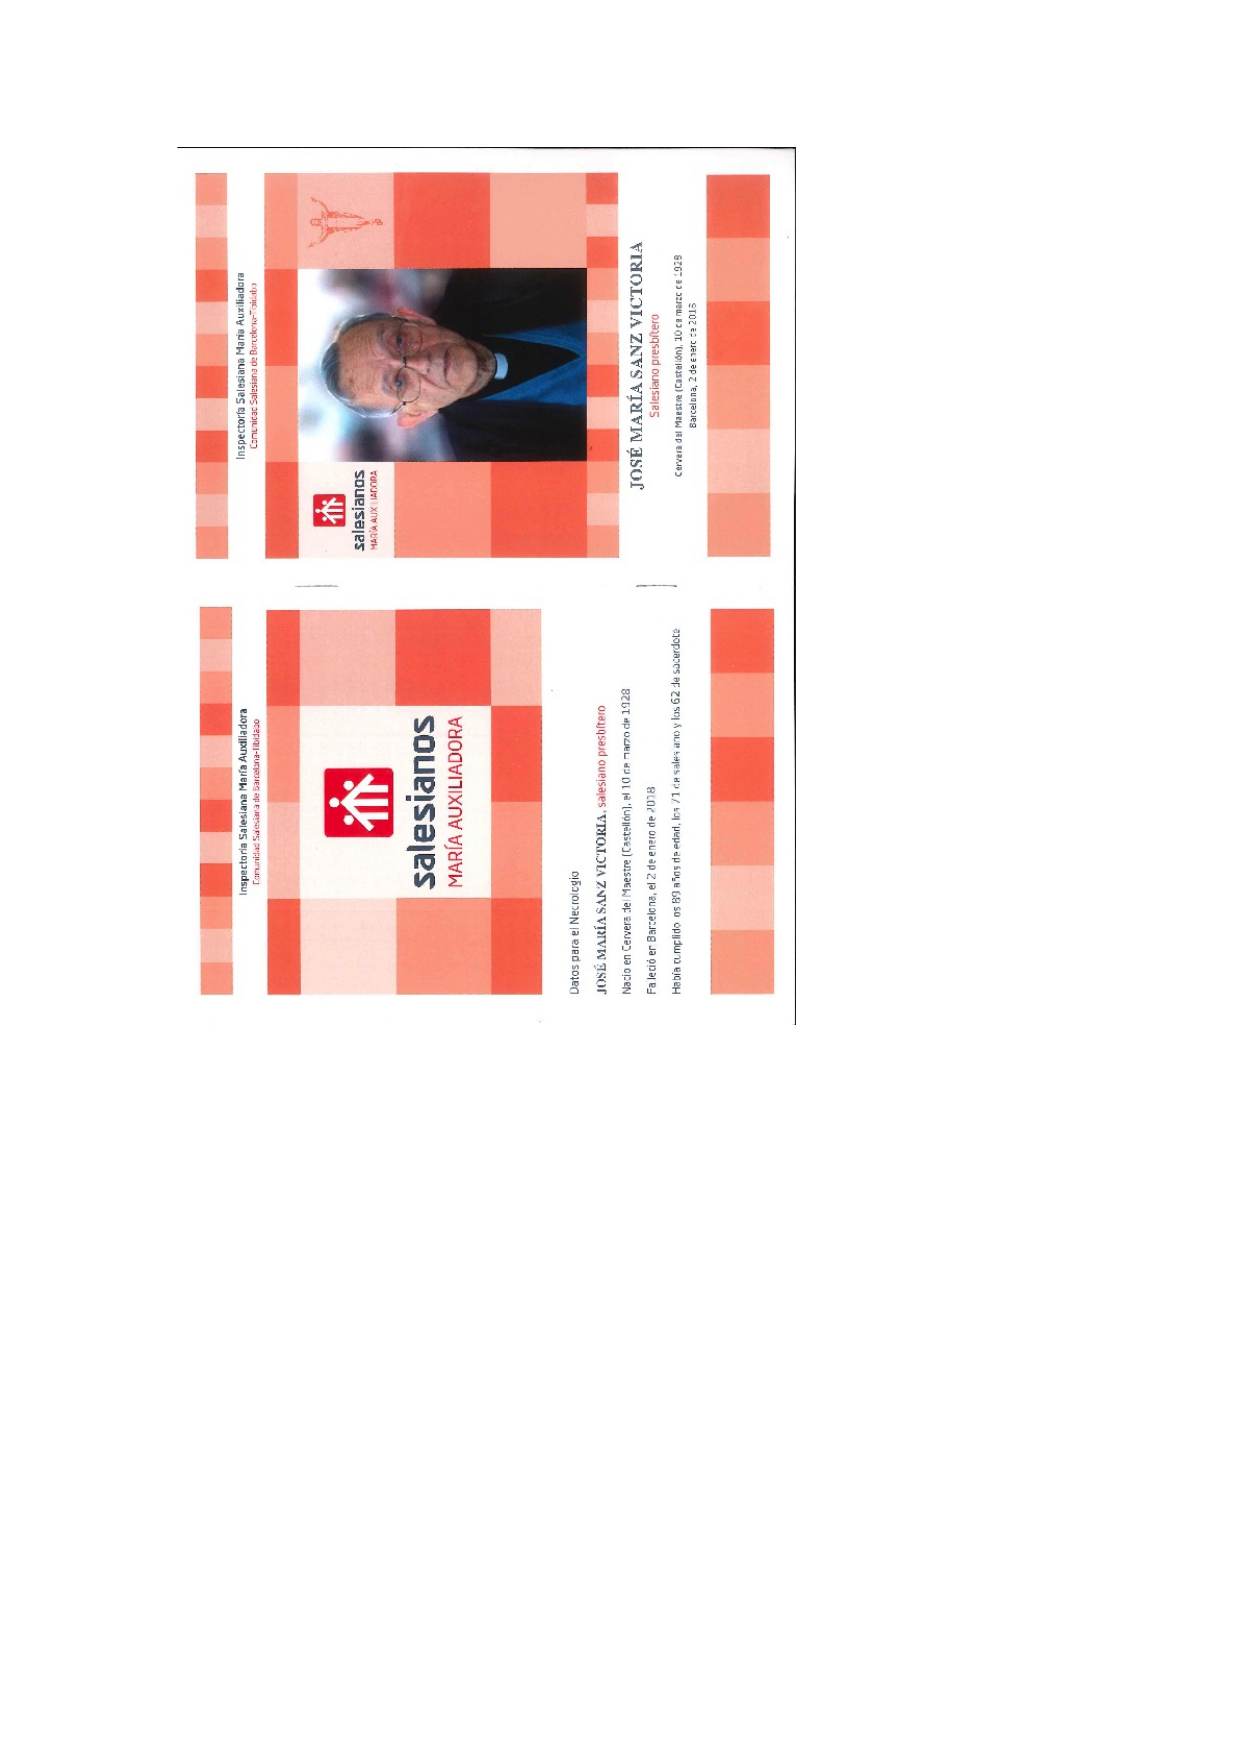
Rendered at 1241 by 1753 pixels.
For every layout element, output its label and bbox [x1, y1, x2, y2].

picture [177, 147, 796, 1025]
